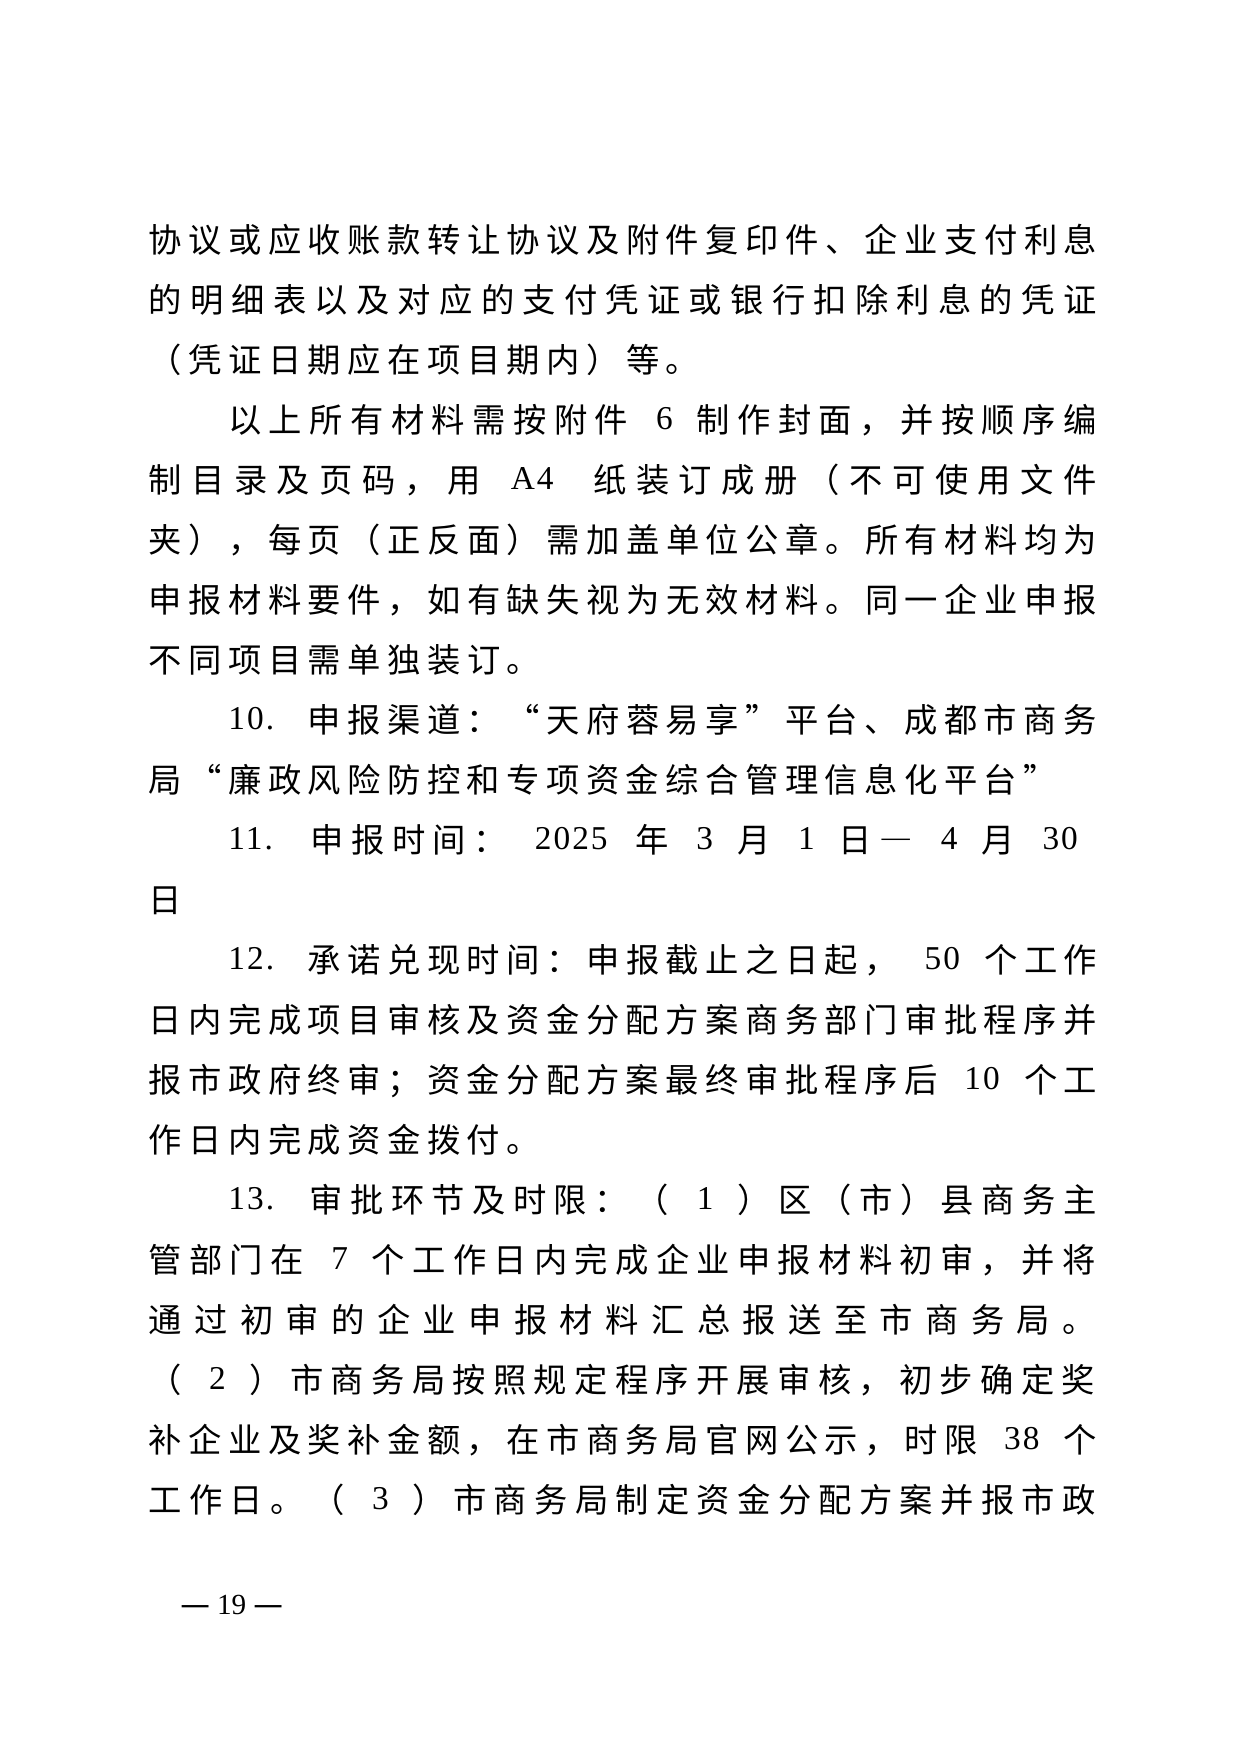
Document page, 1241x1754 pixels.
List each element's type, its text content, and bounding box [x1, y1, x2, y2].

text 12. 承诺兑现时间：申报截止之日起，50个工作日内完成项目审核及资金分配方案商务部门审批程序并报市政府终审；资金分配方案最终审批程序后10个工作日内完成资金拨付。 [148, 928, 1103, 1168]
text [148, 208, 1103, 388]
text 以上所有材料需按附件6制作封面，并按顺序编制目录及页码，用A4纸装订成册（不可使用文件夹），每页（正反面）需加盖单位公章。所有材料均为申报材料要件，如有缺失视为无效材料。同一企业申报不同项目需单独装订。 [148, 388, 1103, 688]
text 10. 申报渠道：“天府蓉易享”平台、成都市商务局“廉政风险防控和专项资金综合管理信息化平台” [148, 688, 1103, 808]
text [148, 1168, 1103, 1528]
text 11. 申报时间：2025年3月1日—4月30日 [148, 808, 1103, 928]
